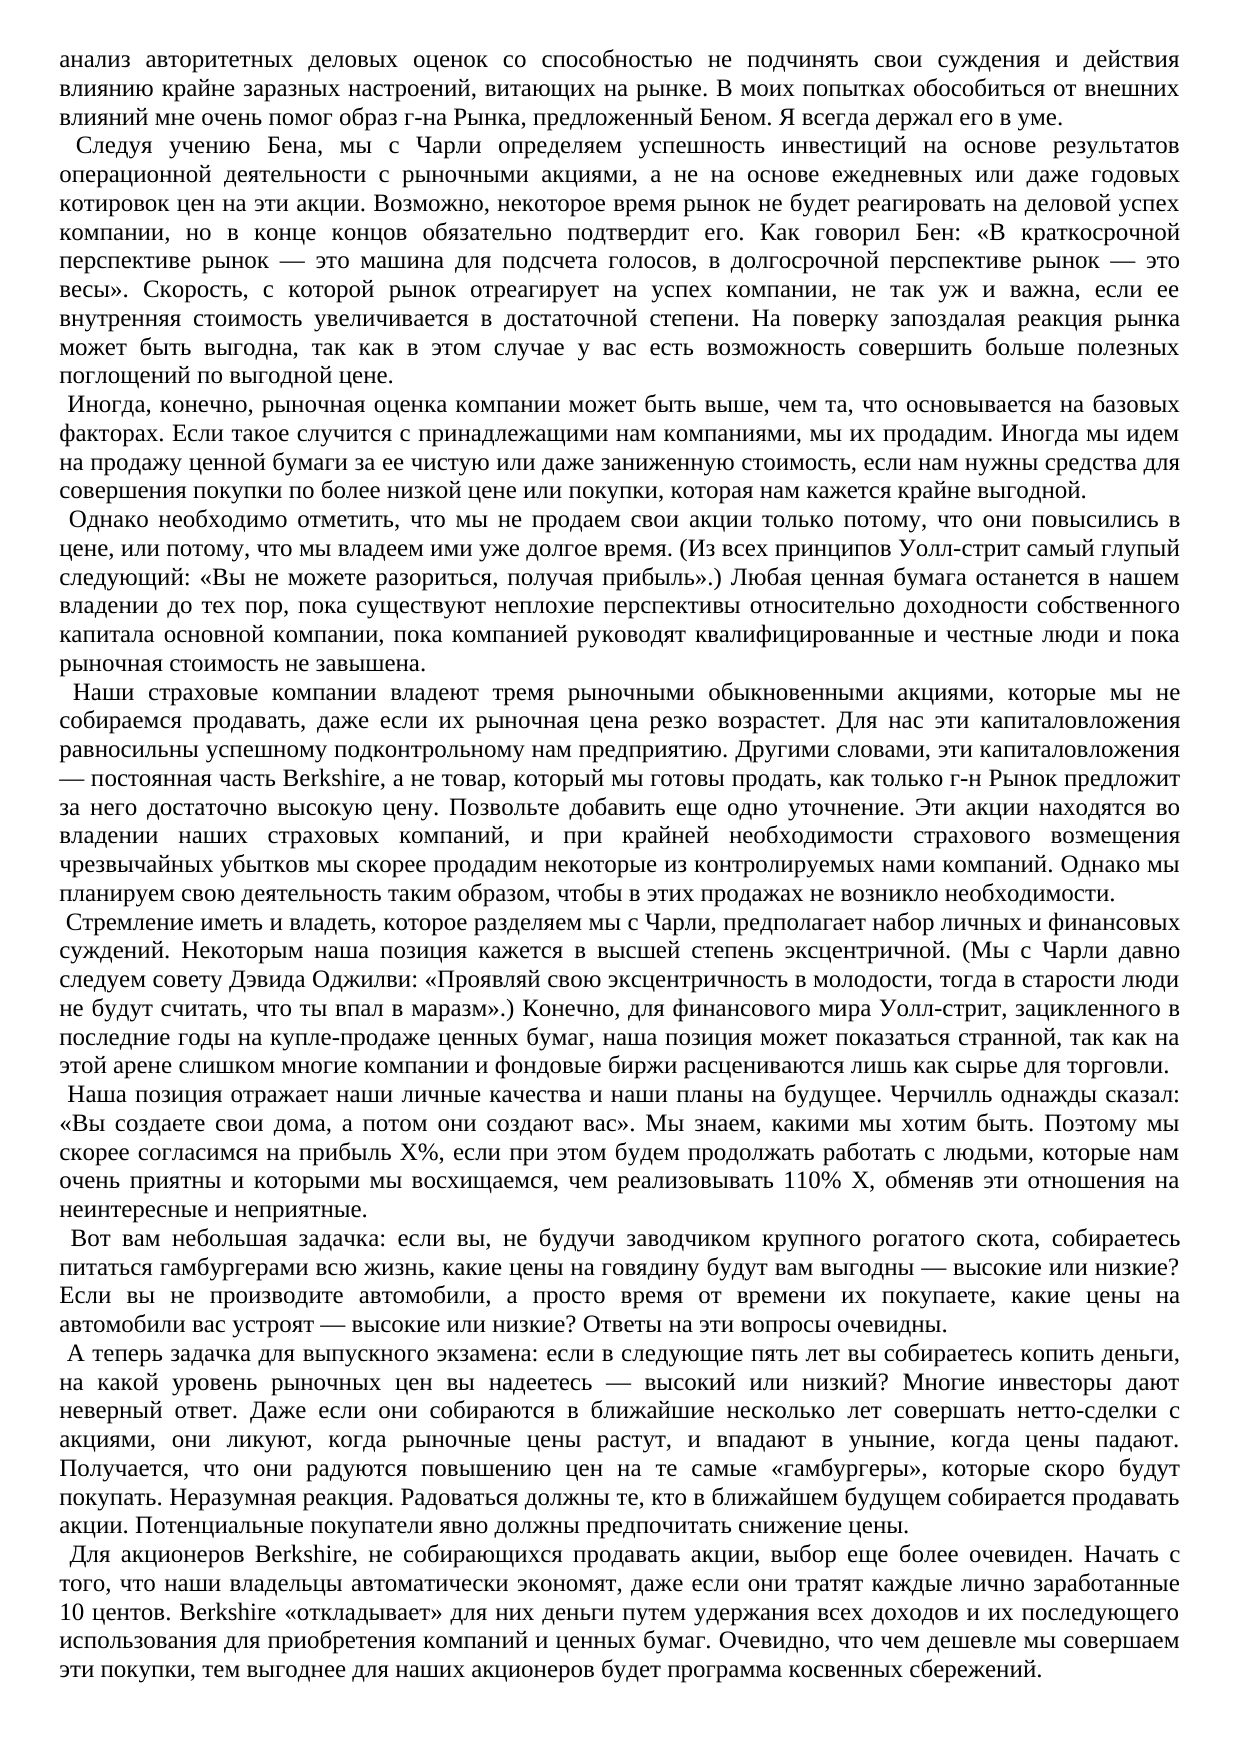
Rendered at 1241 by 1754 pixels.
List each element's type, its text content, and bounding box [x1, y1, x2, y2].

text Однако необходимо отметить, что мы не продаем свои акции только потому, что они повысились в цене, или потому, что мы владеем ими уже долгое время. (Из всех принципов Уолл-стрит самый глупый следующий: «Вы не можете разориться, получая прибыль».) Любая ценная бумага останется в нашем владении до тех пор, пока существуют неплохие перспективы относительно доходности собственного капитала основной компании, пока компанией руководят квалифицированные и честные люди и пока рыночная стоимость не завышена. [59, 504, 1181, 677]
text Иногда, конечно, рыночная оценка компании может быть выше, чем та, что основывается на базовых факторах. Если такое случится с принадлежащими нам компаниями, мы их продадим. Иногда мы идем на продажу ценной бумаги за ее чистую или даже заниженную стоимость, если нам нужны средства для совершения покупки по более низкой цене или покупки, которая нам кажется крайне выгодной. [59, 389, 1181, 504]
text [59, 44, 1181, 131]
text А теперь задачка для выпускного экзамена: если в следующие пять лет вы собираетесь копить деньги, на какой уровень рыночных цен вы надеетесь — высокий или низкий? Многие инвесторы дают неверный ответ. Даже если они собираются в ближайшие несколько лет совершать нетто-сделки с акциями, они ликуют, когда рыночные цены растут, и впадают в уныние, когда цены падают. Получается, что они радуются повышению цен на те самые «гамбургеры», которые скоро будут покупать. Неразумная реакция. Радоваться должны те, кто в ближайшем будущем собирается продавать акции. Потенциальные покупатели явно должны предпочитать снижение цены. [59, 1338, 1181, 1539]
text Наши страховые компании владеют тремя рыночными обыкновенными акциями, которые мы не собираемся продавать, даже если их рыночная цена резко возрастет. Для нас эти капиталовложения равносильны успешному подконтрольному нам предприятию. Другими словами, эти капиталовложения — постоянная часть Berkshire, а не товар, который мы готовы продать, как только г-н Рынок предложит за него достаточно высокую цену. Позвольте добавить еще одно уточнение. Эти акции находятся во владении наших страховых компаний, и при крайней необходимости страхового возмещения чрезвычайных убытков мы скорее продадим некоторые из контролируемых нами компаний. Однако мы планируем свою деятельность таким образом, чтобы в этих продажах не возникло необходимости. [59, 677, 1181, 907]
text Стремление иметь и владеть, которое разделяем мы с Чарли, предполагает набор личных и финансовых суждений. Некоторым наша позиция кажется в высшей степень эксцентричной. (Мы с Чарли давно следуем совету Дэвида Оджилви: «Проявляй свою эксцентричность в молодости, тогда в старости люди не будут считать, что ты впал в маразм».) Конечно, для финансового мира Уолл-стрит, зацикленного в последние годы на купле-продаже ценных бумаг, наша позиция может показаться странной, так как на этой арене слишком многие компании и фондовые биржи расцениваются лишь как сырье для торговли. [59, 907, 1181, 1079]
text Вот вам небольшая задачка: если вы, не будучи заводчиком крупного рогатого скота, собираетесь питаться гамбургерами всю жизнь, какие цены на говядину будут вам выгодны — высокие или низкие? Если вы не производите автомобили, а просто время от времени их покупаете, какие цены на автомобили вас устроят — высокие или низкие? Ответы на эти вопросы очевидны. [59, 1223, 1181, 1338]
text Для акционеров Berkshire, не собирающихся продавать акции, выбор еще более очевиден. Начать с того, что наши владельцы автоматически экономят, даже если они тратят каждые лично заработанные 10 центов. Berkshire «откладывает» для них деньги путем удержания всех доходов и их последующего использования для приобретения компаний и ценных бумаг. Очевидно, что чем дешевле мы совершаем эти покупки, тем выгоднее для наших акционеров будет программа косвенных сбережений. [59, 1539, 1181, 1683]
text Следуя учению Бена, мы с Чарли определяем успешность инвестиций на основе результатов операционной деятельности с рыночными акциями, а не на основе ежедневных или даже годовых котировок цен на эти акции. Возможно, некоторое время рынок не будет реагировать на деловой успех компании, но в конце концов обязательно подтвердит его. Как говорил Бен: «В краткосрочной перспективе рынок — это машина для подсчета голосов, в долгосрочной перспективе рынок — это весы». Скорость, с которой рынок отреагирует на успех компании, не так уж и важна, если ее внутренняя стоимость увеличивается в достаточной степени. На поверку запоздалая реакция рынка может быть выгодна, так как в этом случае у вас есть возможность совершить больше полезных поглощений по выгодной цене. [59, 131, 1181, 389]
text Наша позиция отражает наши личные качества и наши планы на будущее. Черчилль однажды сказал: «Вы создаете свои дома, а потом они создают вас». Мы знаем, какими мы хотим быть. Поэтому мы скорее согласимся на прибыль Х%, если при этом будем продолжать работать с людьми, которые нам очень приятны и которыми мы восхищаемся, чем реализовывать 110% X, обменяв эти отношения на неинтересные и неприятные. [59, 1079, 1181, 1223]
